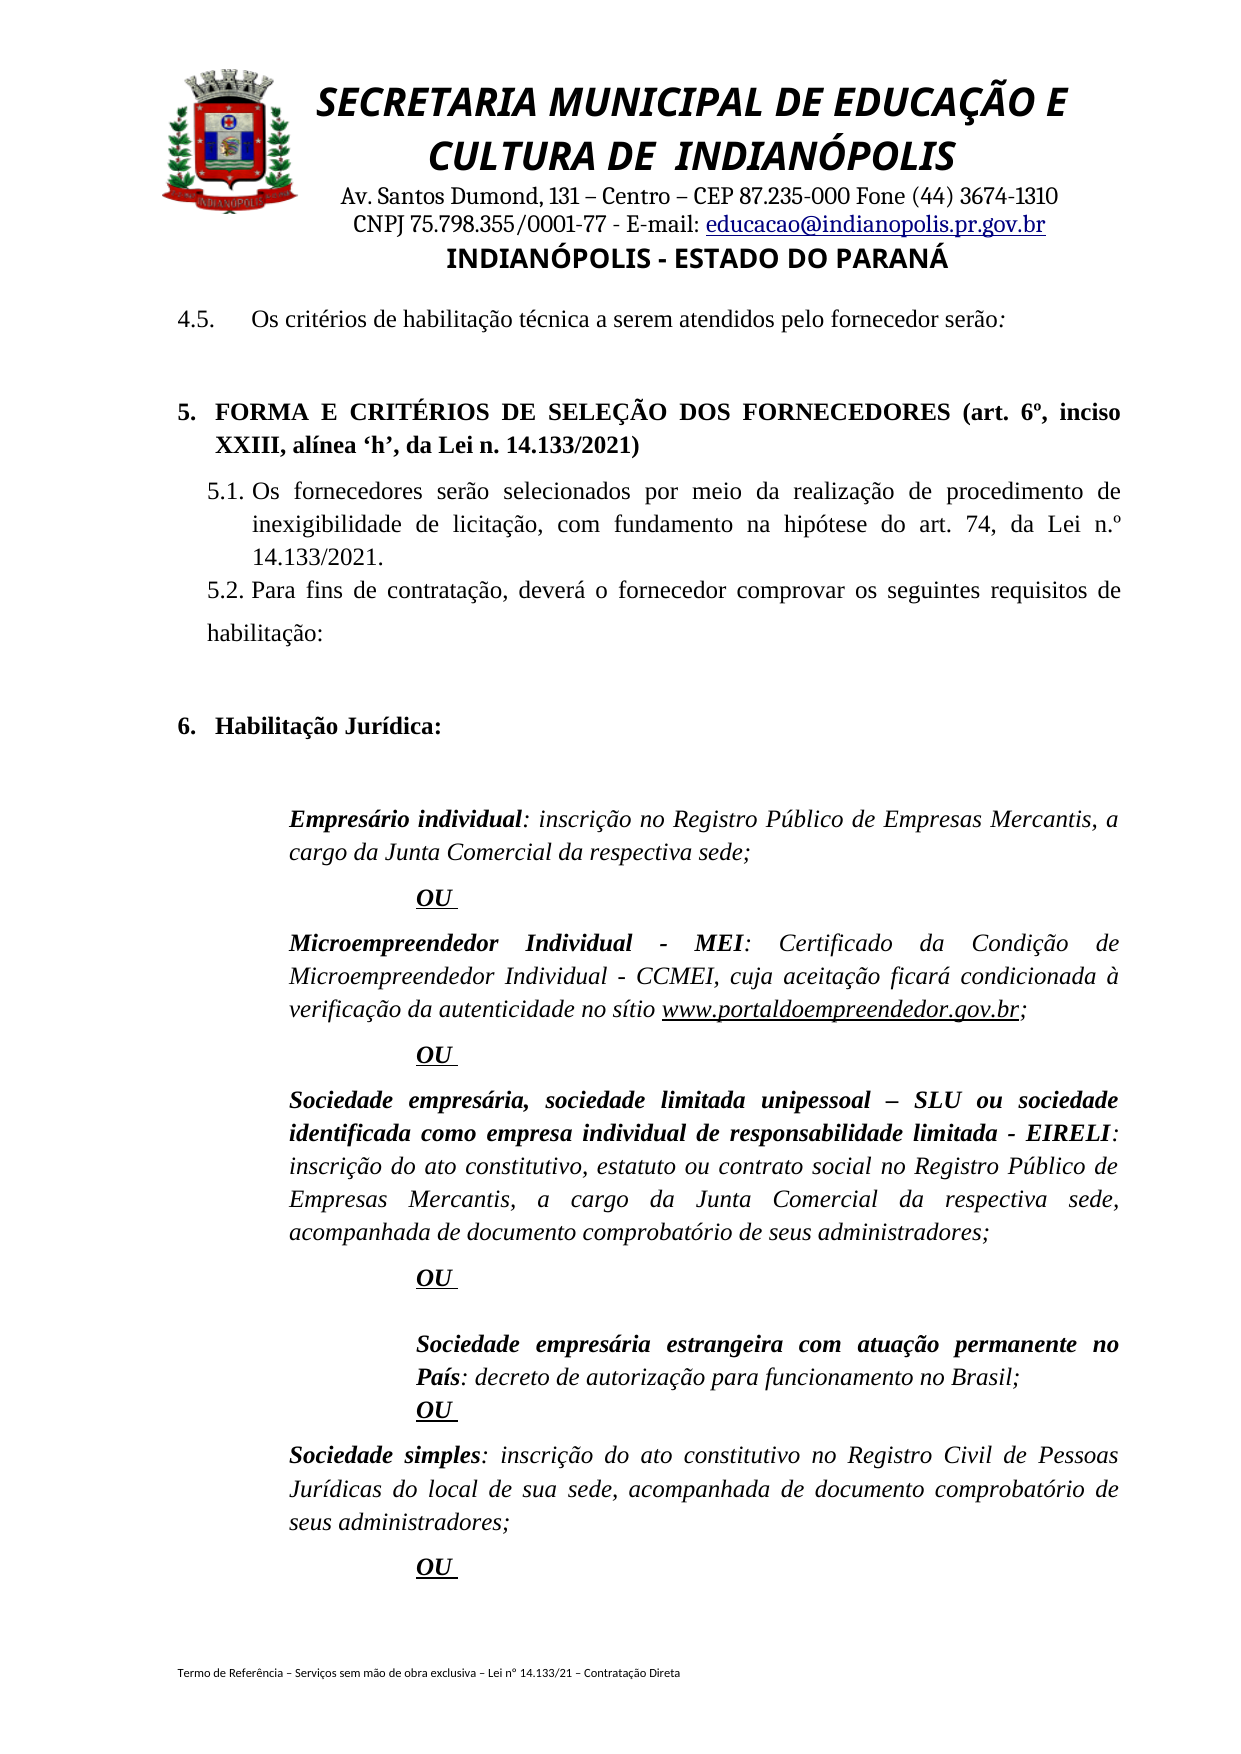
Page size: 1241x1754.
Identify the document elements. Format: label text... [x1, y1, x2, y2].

list OU [416, 1263, 1122, 1292]
list OU [416, 1040, 1122, 1069]
list Para fins de contratação, deverá o fornecedor comprovar os seguintes requisitos de habilitação: [207, 575, 1122, 647]
text Sociedade empresária, sociedade limitada unipessoal – SLU ou sociedade identificada como empresa individual de responsabilidade limitada - EIRELI: inscrição do ato constitutivo, estatuto ou contrato social no Registro Público de Empresas Mercantis, a cargo da Junta Comercial da respectiva sede, acompanhada de documento comprobatório de seus administradores; [289, 1085, 1122, 1246]
text Microempreendedor Individual - MEI: Certificado da Condição de Microempreendedor Individual - CCMEI, cuja aceitação ficará condicionada à verificação da autenticidade no sítio www.portaldoempreendedor.gov.br; [289, 928, 1122, 1023]
list OU [416, 883, 1122, 912]
text Habilitação Jurídica: [177, 711, 1122, 740]
list Os fornecedores serão selecionados por meio da realização de procedimento de inexigibilidade de licitação, com fundamento na hipótese do art. 74, da Lei n.º 14.133/2021. [207, 476, 1122, 571]
text FORMA E CRITÉRIOS DE SELEÇÃO DOS FORNECEDORES (art. 6º, inciso XXIII, alínea ‘h’, da Lei n. 14.133/2021) [177, 397, 1122, 459]
list Sociedade empresária estrangeira com atuação permanente no País: decreto de autorização para funcionamento no Brasil; [416, 1329, 1122, 1391]
picture [162, 69, 299, 214]
list OU [416, 1395, 1122, 1424]
text Empresário individual: inscrição no Registro Público de Empresas Mercantis, a cargo da Junta Comercial da respectiva sede; [289, 804, 1122, 866]
text Sociedade simples: inscrição do ato constitutivo no Registro Civil de Pessoas Jurídicas do local de sua sede, acompanhada de documento comprobatório de seus administradores; [289, 1441, 1122, 1535]
list OU [416, 1552, 1122, 1581]
list Os critérios de habilitação técnica a serem atendidos pelo fornecedor serão: [177, 304, 1122, 333]
